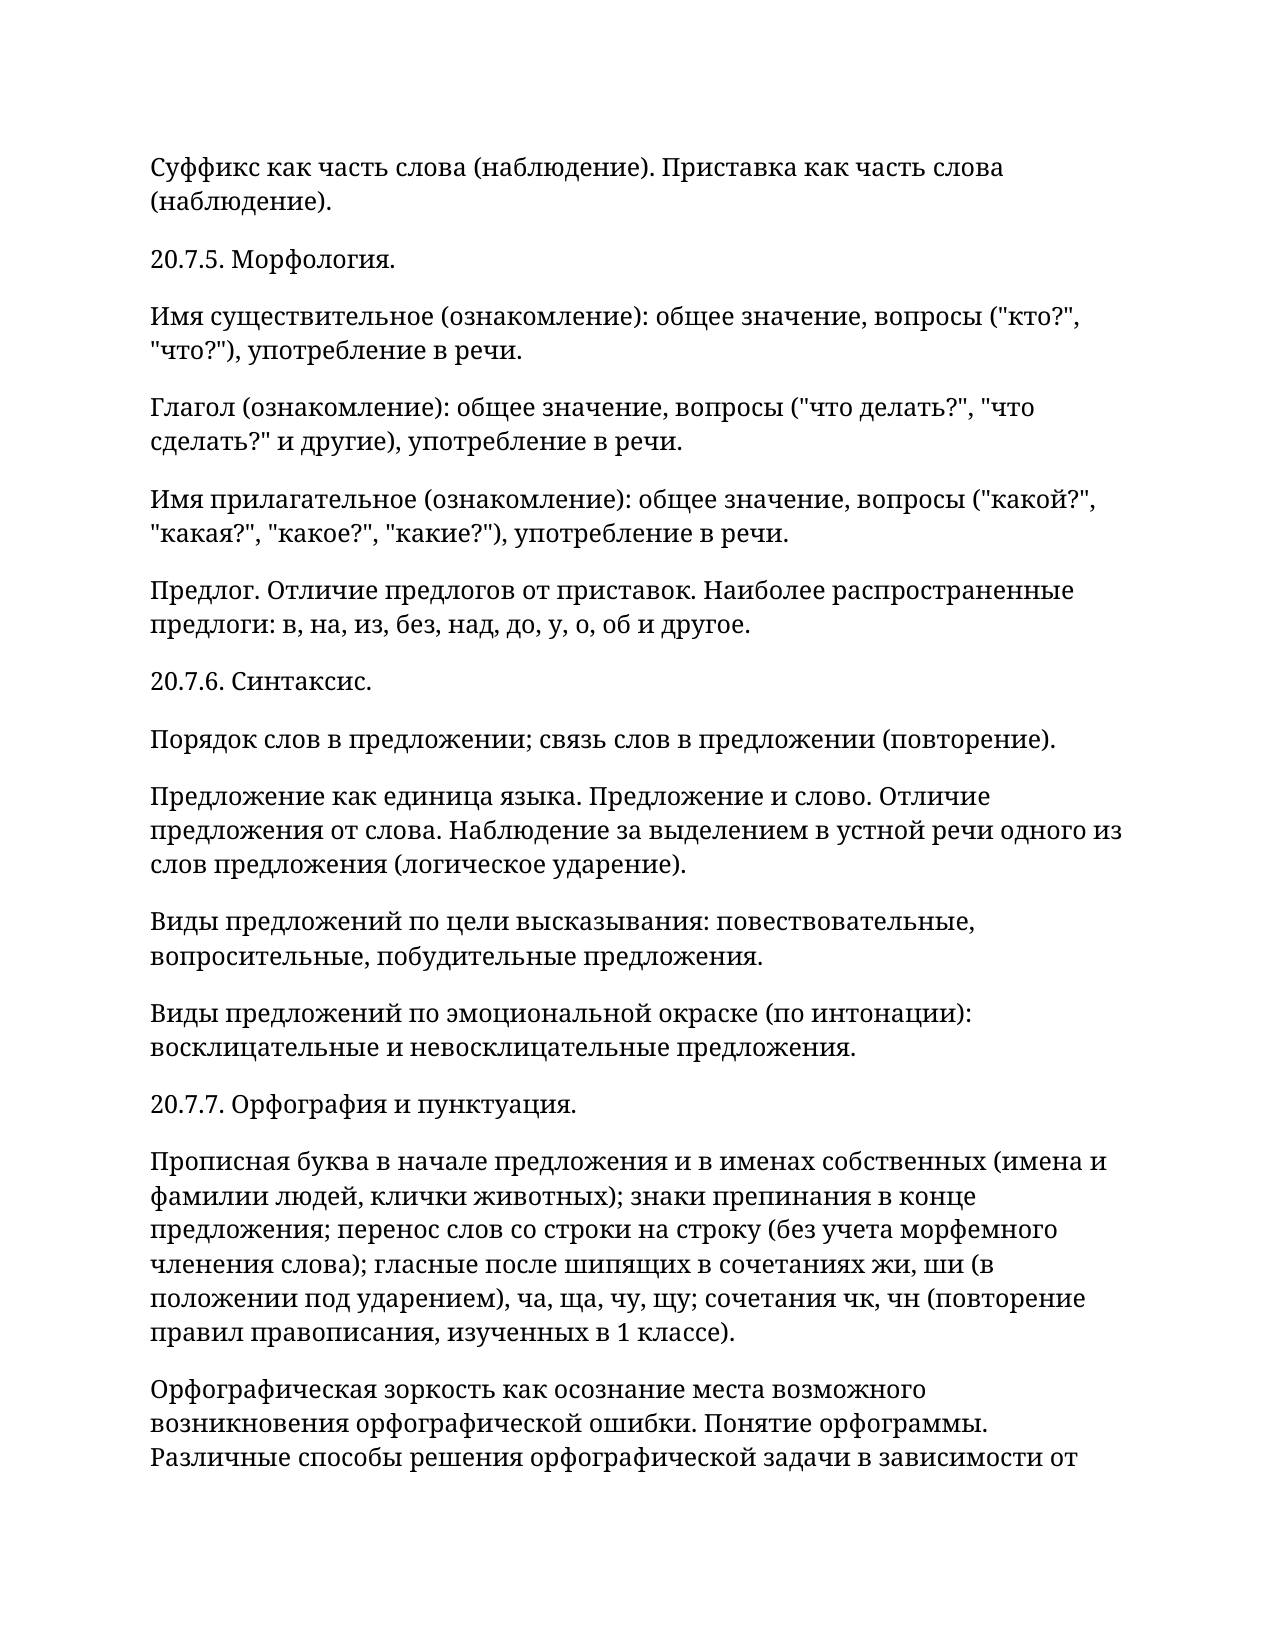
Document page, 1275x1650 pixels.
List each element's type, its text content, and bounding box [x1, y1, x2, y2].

text Виды предложений по эмоциональной окраске (по интонации): восклицательные и невосклицательные предложения. [150, 995, 1125, 1063]
text 20.7.5. Морфология. [150, 241, 1125, 275]
text Предлог. Отличие предлогов от приставок. Наиболее распространенные предлоги: в, на, из, без, над, до, у, о, об и другое. [150, 573, 1125, 641]
text 20.7.7. Орфография и пунктуация. [150, 1087, 1125, 1121]
text Порядок слов в предложении; связь слов в предложении (повторение). [150, 721, 1125, 755]
text Виды предложений по цели высказывания: повествовательные, вопросительные, побудительные предложения. [150, 904, 1125, 972]
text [150, 1372, 1125, 1474]
text Глагол (ознакомление): общее значение, вопросы ("что делать?", "что сделать?" и другие), употребление в речи. [150, 390, 1125, 458]
text 20.7.6. Синтаксис. [150, 664, 1125, 698]
text Предложение как единица языка. Предложение и слово. Отличие предложения от слова. Наблюдение за выделением в устной речи одного из слов предложения (логическое ударение). [150, 779, 1125, 881]
text Имя существительное (ознакомление): общее значение, вопросы ("кто?", "что?"), употребление в речи. [150, 299, 1125, 367]
text Суффикс как часть слова (наблюдение). Приставка как часть слова (наблюдение). [150, 150, 1125, 218]
text Прописная буква в начале предложения и в именах собственных (имена и фамилии людей, клички животных); знаки препинания в конце предложения; перенос слов со строки на строку (без учета морфемного членения слова); гласные после шипящих в сочетаниях жи, ши (в положении под ударением), ча, ща, чу, щу; сочетания чк, чн (повторение правил правописания, изученных в 1 классе). [150, 1144, 1125, 1348]
text Имя прилагательное (ознакомление): общее значение, вопросы ("какой?", "какая?", "какое?", "какие?"), употребление в речи. [150, 481, 1125, 549]
